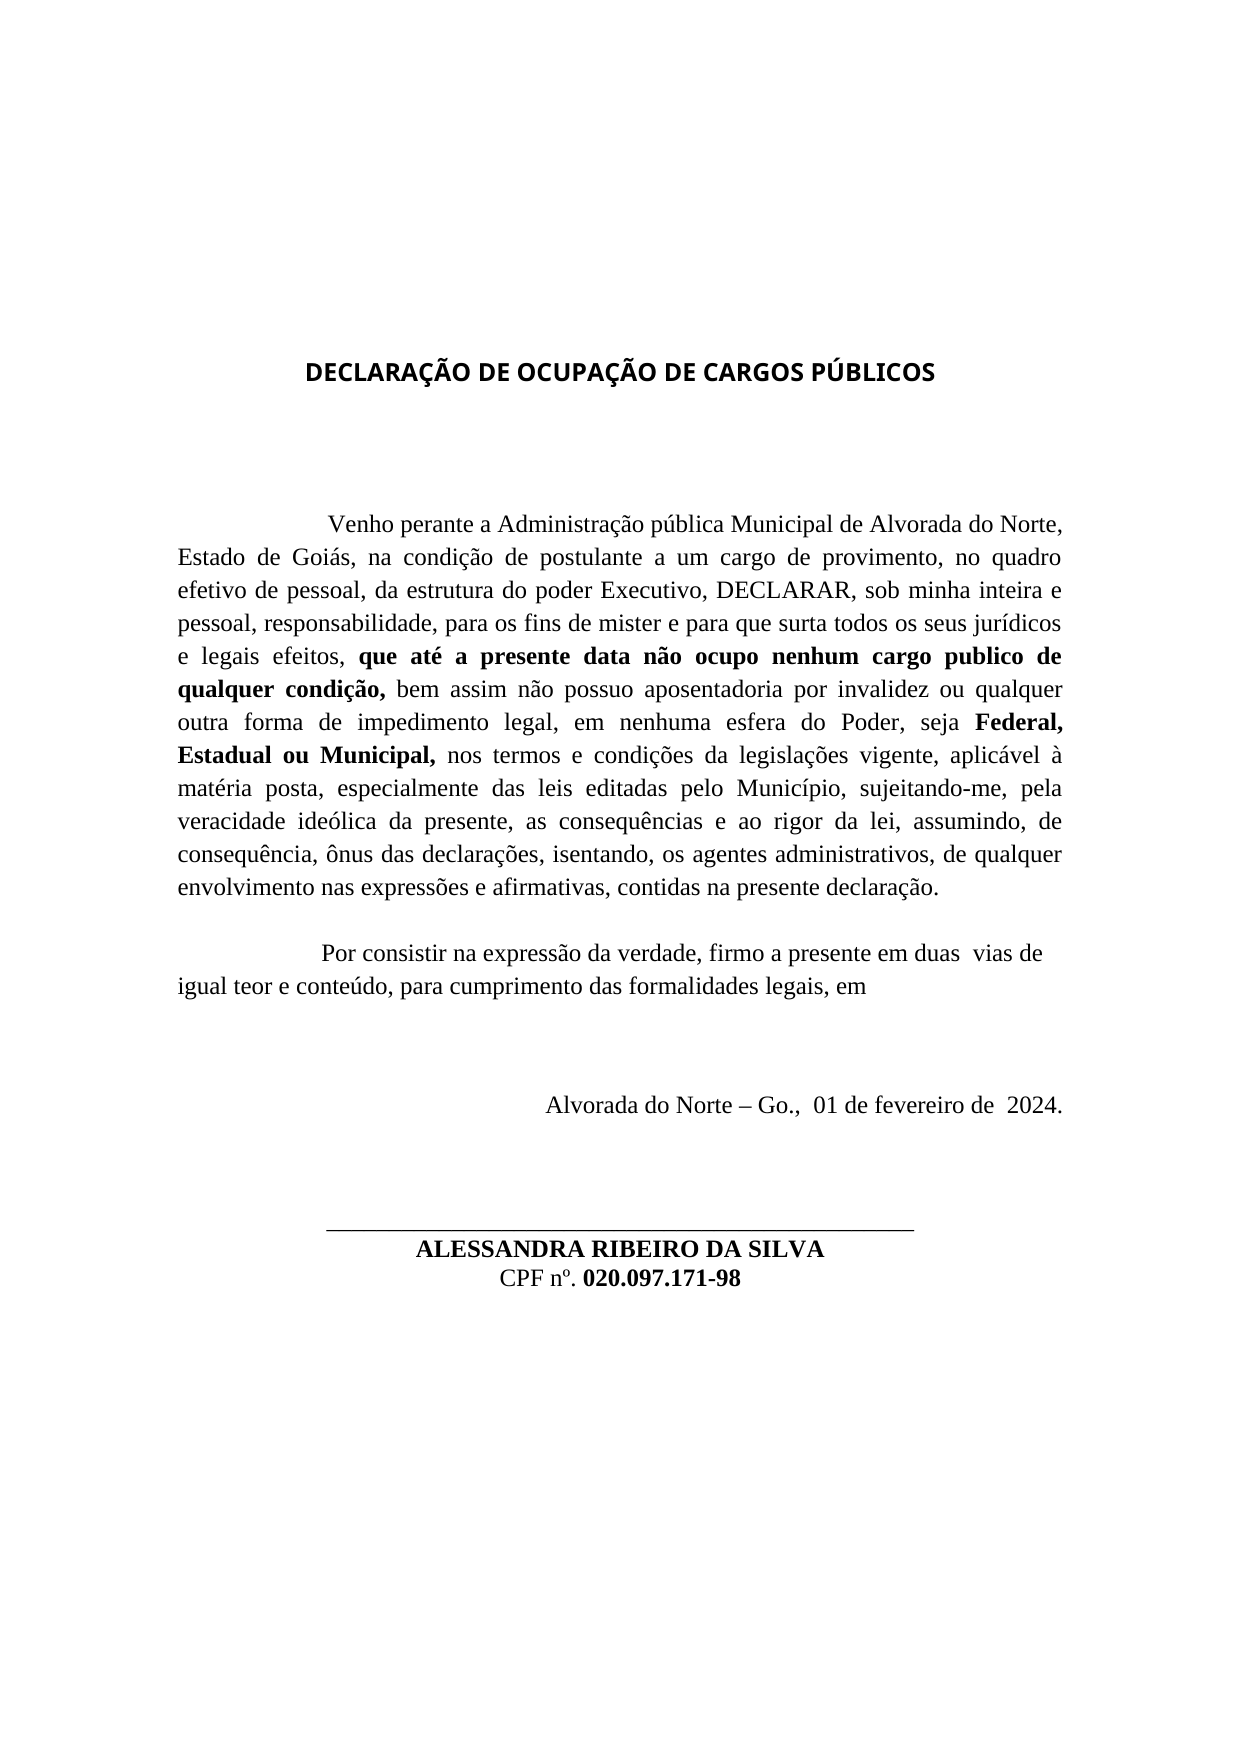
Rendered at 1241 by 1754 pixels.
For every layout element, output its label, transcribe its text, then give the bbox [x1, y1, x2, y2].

text ALESSANDRA RIBEIRO DA SILVA [177, 1234, 1063, 1263]
text _______________________________________________ [177, 1205, 1063, 1234]
text CPF nº. 020.097.171-98 [177, 1263, 1063, 1292]
text Alvorada do Norte – Go., 01 de fevereiro de 2024. [177, 1090, 1063, 1119]
text Por consistir na expressão da verdade, firmo a presente em duas vias de igual teor e conteúdo, para cumprimento das formalidades legais, em [177, 938, 1063, 1000]
text DECLARAÇÃO DE OCUPAÇÃO DE CARGOS PÚBLICOS [177, 354, 1063, 388]
text Venho perante a Administração pública Municipal de Alvorada do Norte, Estado de Goiás, na condição de postulante a um cargo de provimento, no quadro efetivo de pessoal, da estrutura do poder Executivo, DECLARAR, sob minha inteira e pessoal, responsabilidade, para os fins de mister e para que surta todos os seus jurídicos e legais efeitos, que até a presente data não ocupo nenhum cargo publico de qualquer condição, bem assim não possuo aposentadoria por invalidez ou qualquer outra forma de impedimento legal, em nenhuma esfera do Poder, seja Federal, Estadual ou Municipal, nos termos e condições da legislações vigente, aplicável à matéria posta, especialmente das leis editadas pelo Município, sujeitando-me, pela veracidade ideólica da presente, as consequências e ao rigor da lei, assumindo, de consequência, ônus das declarações, isentando, os agentes administrativos, de qualquer envolvimento nas expressões e afirmativas, contidas na presente declaração. [177, 509, 1063, 901]
